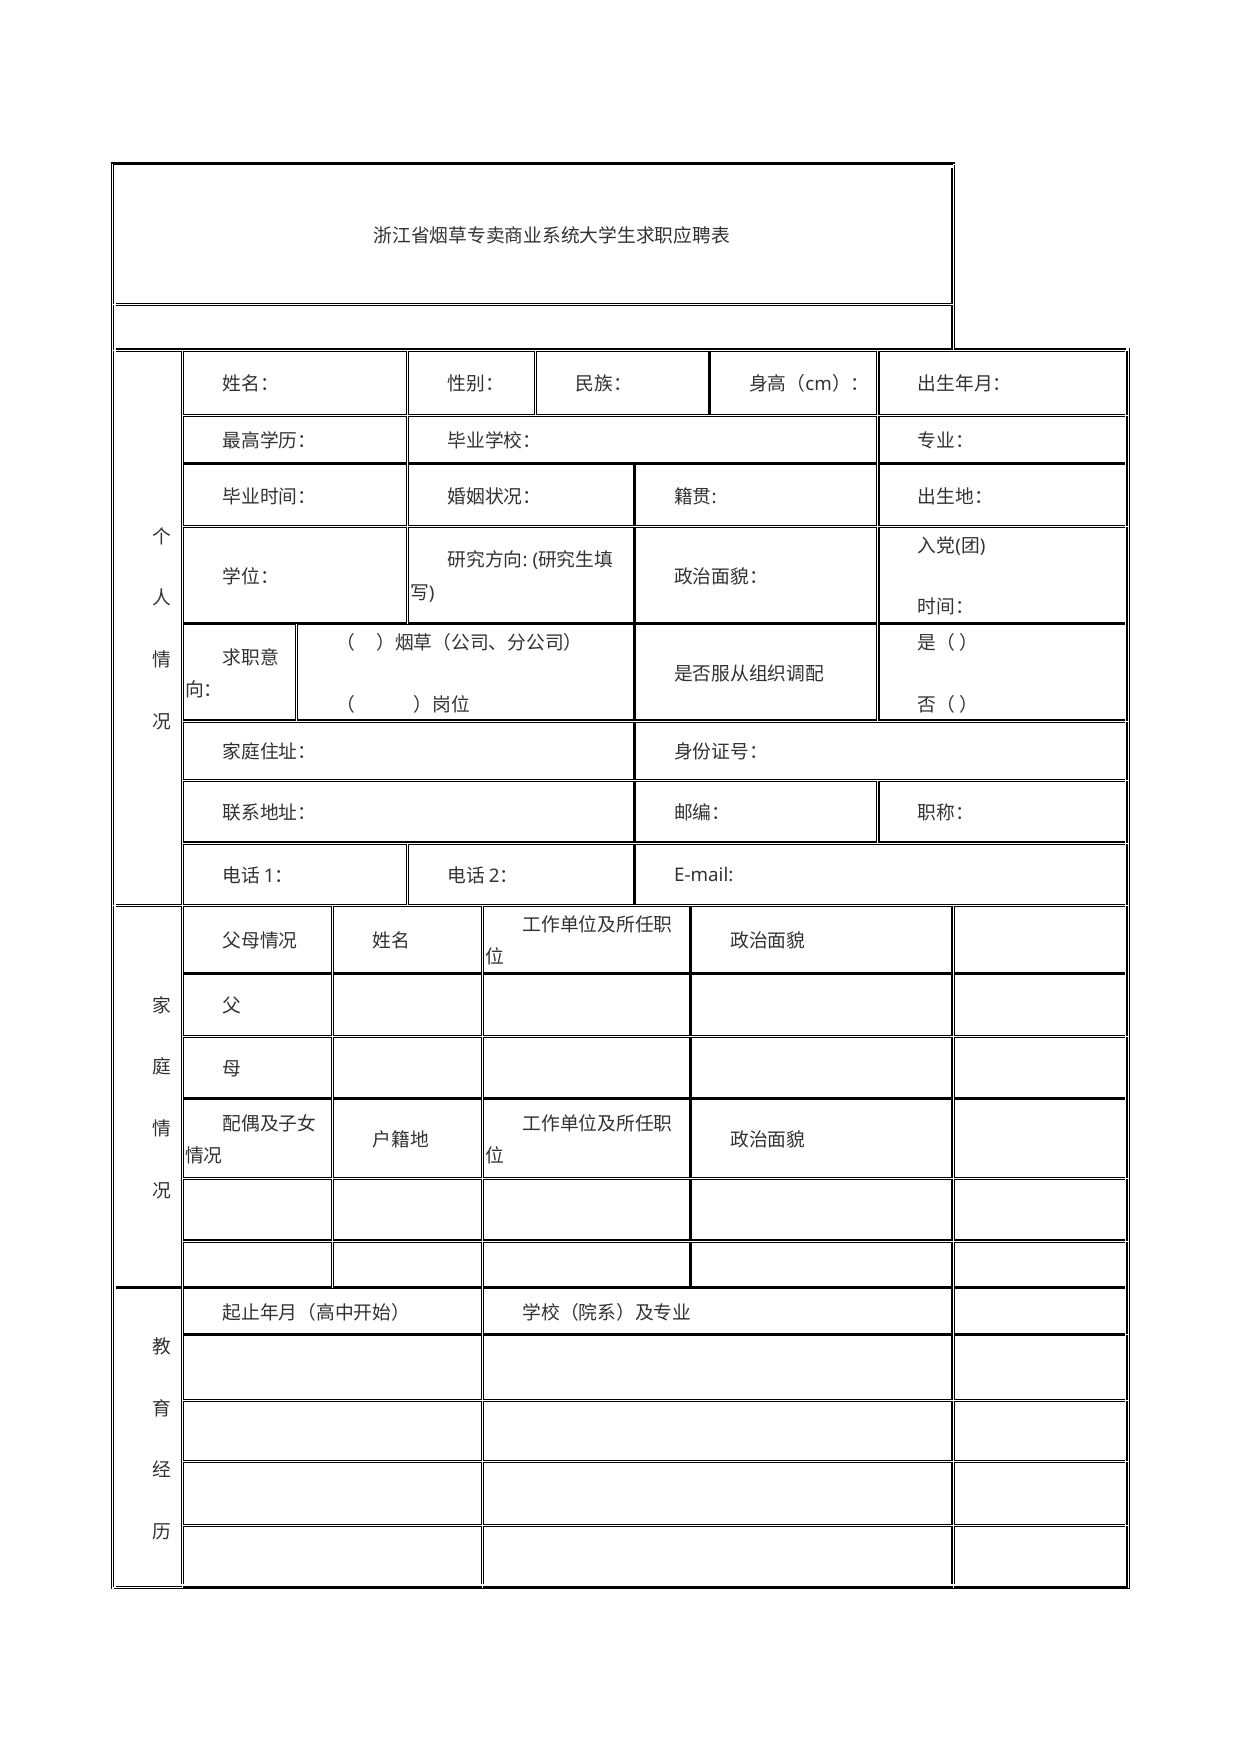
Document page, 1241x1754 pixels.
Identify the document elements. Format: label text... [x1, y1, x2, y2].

table_cell [692, 1038, 951, 1097]
table_cell [484, 1038, 689, 1097]
table_header 浙江省烟草专卖商业系统大学生求职应聘表 [114, 165, 953, 303]
table_cell 电话2： [409, 845, 633, 904]
table_cell [955, 1239, 1127, 1286]
table_cell [955, 1399, 1127, 1459]
table_cell 婚姻状况： [409, 465, 633, 524]
table_cell （ ）烟草（公司、分公司） （ ）岗位 [298, 625, 633, 719]
table_cell 父 [184, 975, 331, 1034]
table_cell 电话1： [184, 845, 406, 904]
table_cell 是否服从组织调配 [636, 625, 876, 719]
table_cell [484, 1402, 951, 1459]
table_cell [953, 904, 1128, 972]
table_cell 入党(团) 时间： [880, 525, 1127, 622]
table_cell [955, 1460, 1127, 1523]
table_cell 配偶及子女情况 [184, 1100, 331, 1177]
table_cell [955, 972, 1126, 1034]
table_cell 教 育 经 历 [114, 1286, 182, 1586]
table_cell [484, 1243, 689, 1286]
table_cell 毕业时间： [184, 465, 406, 524]
table_cell 出生地： [880, 462, 1126, 524]
table_cell [955, 1035, 1127, 1097]
table_cell 姓名 [334, 907, 481, 972]
table_cell [692, 1243, 951, 1286]
table_cell 最高学历： [184, 417, 406, 462]
table_cell [953, 1177, 1128, 1239]
table_cell 求职意向： [184, 625, 295, 719]
table_cell [334, 975, 481, 1034]
table_cell 学位： [184, 528, 406, 622]
table_cell 性别： [409, 352, 534, 414]
table_cell [955, 1097, 1126, 1177]
table_cell [484, 975, 689, 1034]
table_cell [334, 1180, 481, 1239]
table_cell [112, 303, 953, 348]
table_cell [184, 1243, 331, 1286]
table_cell [692, 1180, 951, 1239]
table_cell 政治面貌： [636, 528, 876, 622]
table_cell [955, 1286, 1126, 1333]
table_cell 工作单位及所任职位 [484, 1100, 689, 1177]
table_cell [953, 1524, 1127, 1586]
table_cell [184, 1180, 331, 1239]
table_cell 联系地址： [184, 782, 633, 841]
table_cell [484, 1180, 689, 1239]
table_cell 起止年月（高中开始） [184, 1289, 481, 1333]
table_cell 籍贯: [636, 465, 876, 524]
table_cell 父母情况 [184, 907, 331, 972]
table_cell 家 庭 情 况 [112, 904, 182, 1286]
table_cell 户籍地 [334, 1100, 481, 1177]
table_cell [184, 1402, 481, 1459]
table_cell 出生年月： [880, 348, 1128, 414]
table_cell 民族： [537, 352, 708, 414]
table_cell 身份证号： [636, 719, 1127, 779]
table_cell 专业： [878, 414, 1128, 462]
table_cell 个 人 情 况 [114, 348, 181, 904]
table_cell [483, 1527, 953, 1586]
table_cell [184, 1336, 481, 1398]
table_cell 是（ ） 否（ ） [880, 622, 1126, 719]
table_cell E-mail: [636, 841, 1127, 904]
table_cell [955, 1333, 1128, 1398]
table_cell 毕业学校： [409, 417, 876, 462]
table_cell 邮编： [636, 782, 876, 841]
table_cell [184, 1463, 481, 1523]
table_cell 研究方向: (研究生填写) [409, 528, 633, 622]
table_cell 身高（cm）： [711, 352, 876, 414]
table_cell 政治面貌 [692, 907, 951, 972]
table_cell 母 [184, 1038, 331, 1097]
table_cell [334, 1243, 481, 1286]
table_cell 工作单位及所任职位 [484, 907, 689, 972]
table_cell 政治面貌 [692, 1100, 951, 1177]
table_cell [484, 1336, 951, 1398]
table_cell [183, 1527, 482, 1586]
table_cell 家庭住址： [184, 723, 633, 779]
table_cell [692, 975, 951, 1034]
table_cell 职称： [878, 779, 1128, 841]
table_cell [334, 1038, 481, 1097]
table_cell [484, 1463, 951, 1523]
table_cell 学校（院系）及专业 [484, 1289, 951, 1333]
table_cell 姓名： [184, 352, 406, 414]
